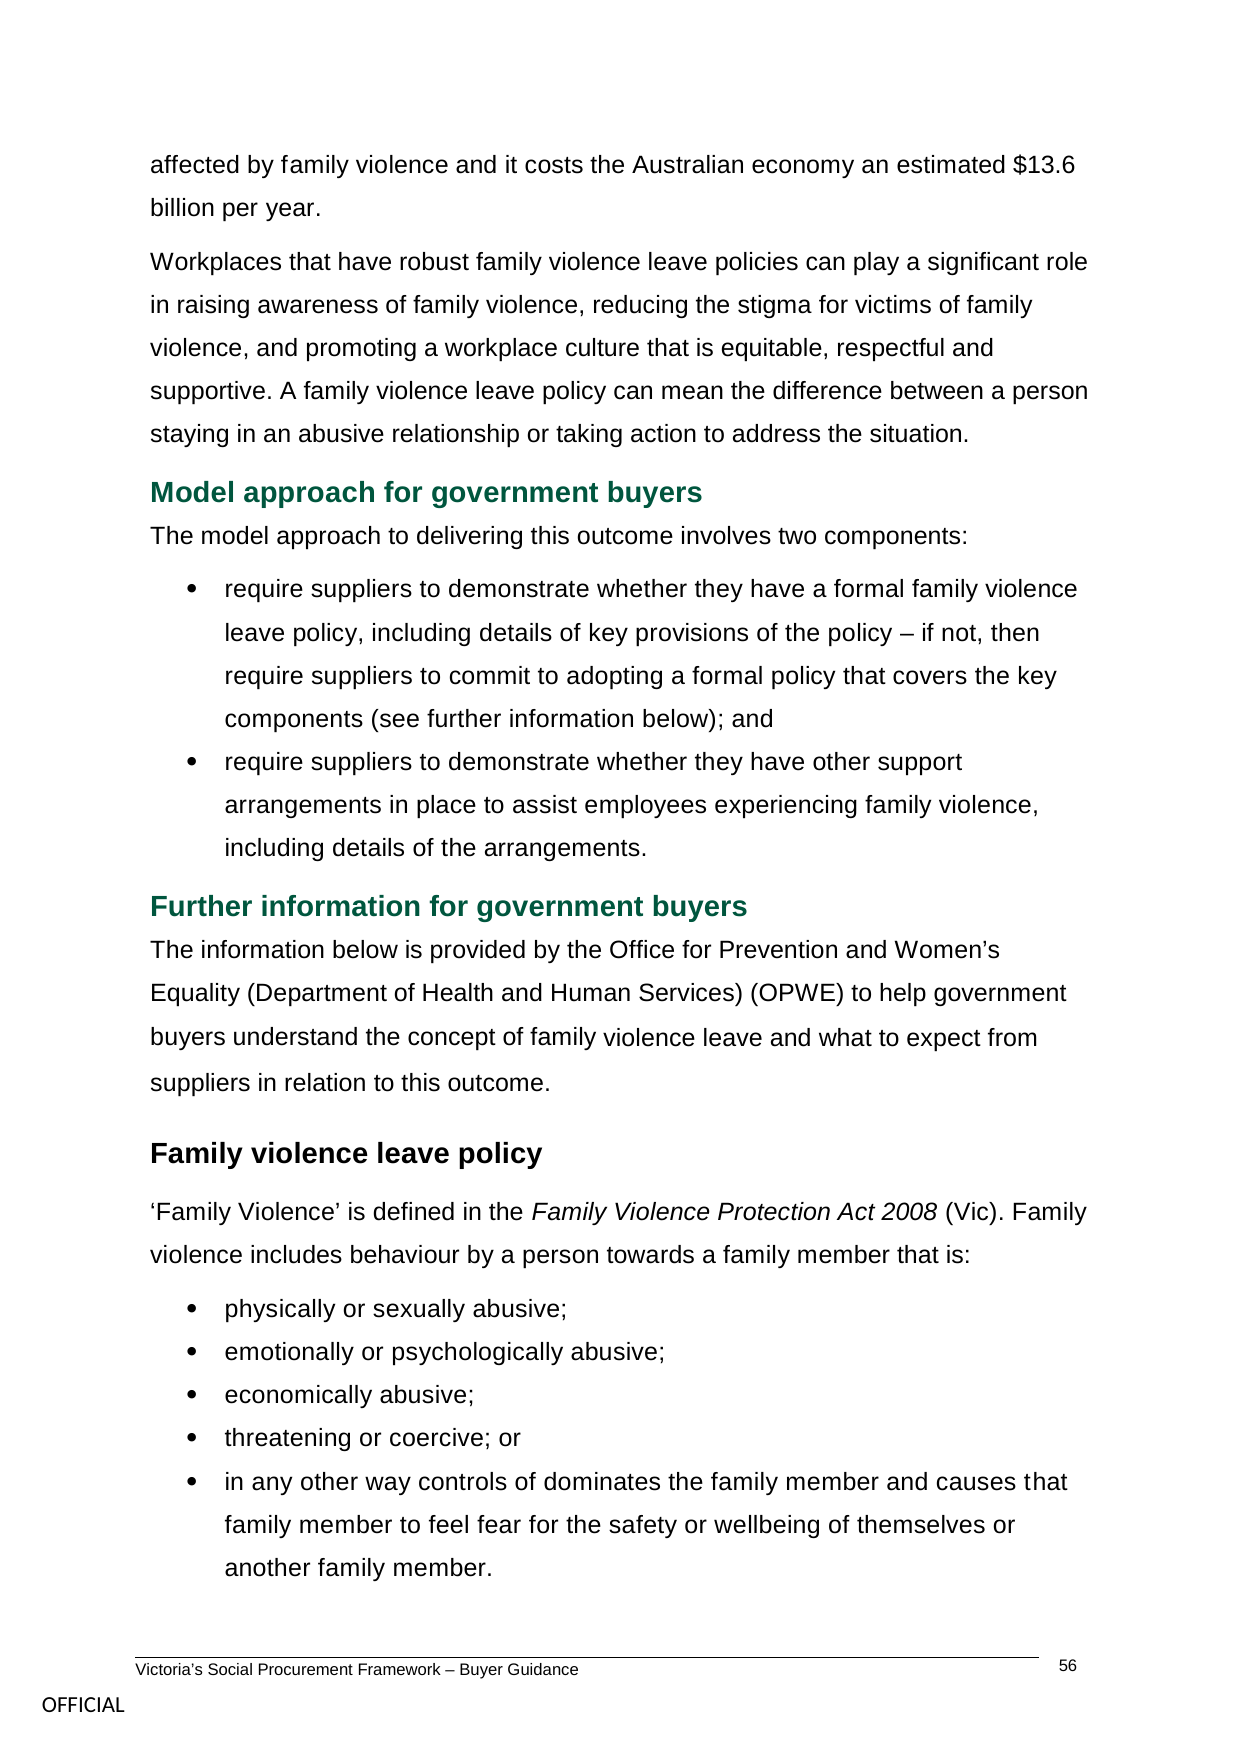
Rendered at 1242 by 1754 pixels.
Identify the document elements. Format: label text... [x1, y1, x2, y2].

subtitle Further information for government buyers [150, 889, 1092, 922]
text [150, 150, 1092, 222]
list require suppliers to demonstrate whether they have a formal family violence leave policy, including details of key provisions of the policy – if not, then require suppliers to commit to adopting a formal policy that covers the key components (see further information below); and [187, 574, 1092, 733]
text ‘Family Violence’ is defined in the Family Violence Protection Act 2008 (Vic). Family violence includes behaviour by a person towards a family member that is: [150, 1197, 1092, 1269]
list require suppliers to demonstrate whether they have other support arrangements in place to assist employees experiencing family violence, including details of the arrangements. [187, 747, 1092, 862]
list economically abusive; [187, 1380, 1092, 1409]
list emotionally or psychologically abusive; [187, 1337, 1092, 1366]
text The information below is provided by the Office for Prevention and Women’s Equality (Department of Health and Human Services) (OPWE) to help government buyers understand the concept of family violence leave and what to expect from suppliers in relation to this outcome. [150, 935, 1092, 1096]
text Workplaces that have robust family violence leave policies can play a significant role in raising awareness of family violence, reducing the stigma for victims of family violence, and promoting a workplace culture that is equitable, respectful and supportive. A family violence leave policy can mean the difference between a person staying in an abusive relationship or taking action to address the situation. [150, 247, 1092, 448]
subtitle Model approach for government buyers [150, 475, 1092, 508]
list in any other way controls of dominates the family member and causes that family member to feel fear for the safety or wellbeing of themselves or another family member. [187, 1467, 1092, 1582]
subtitle Family violence leave policy [150, 1136, 1092, 1170]
list threatening or coercive; or [187, 1423, 1092, 1452]
text The model approach to delivering this outcome involves two components: [150, 521, 1092, 549]
list physically or sexually abusive; [187, 1294, 1092, 1323]
